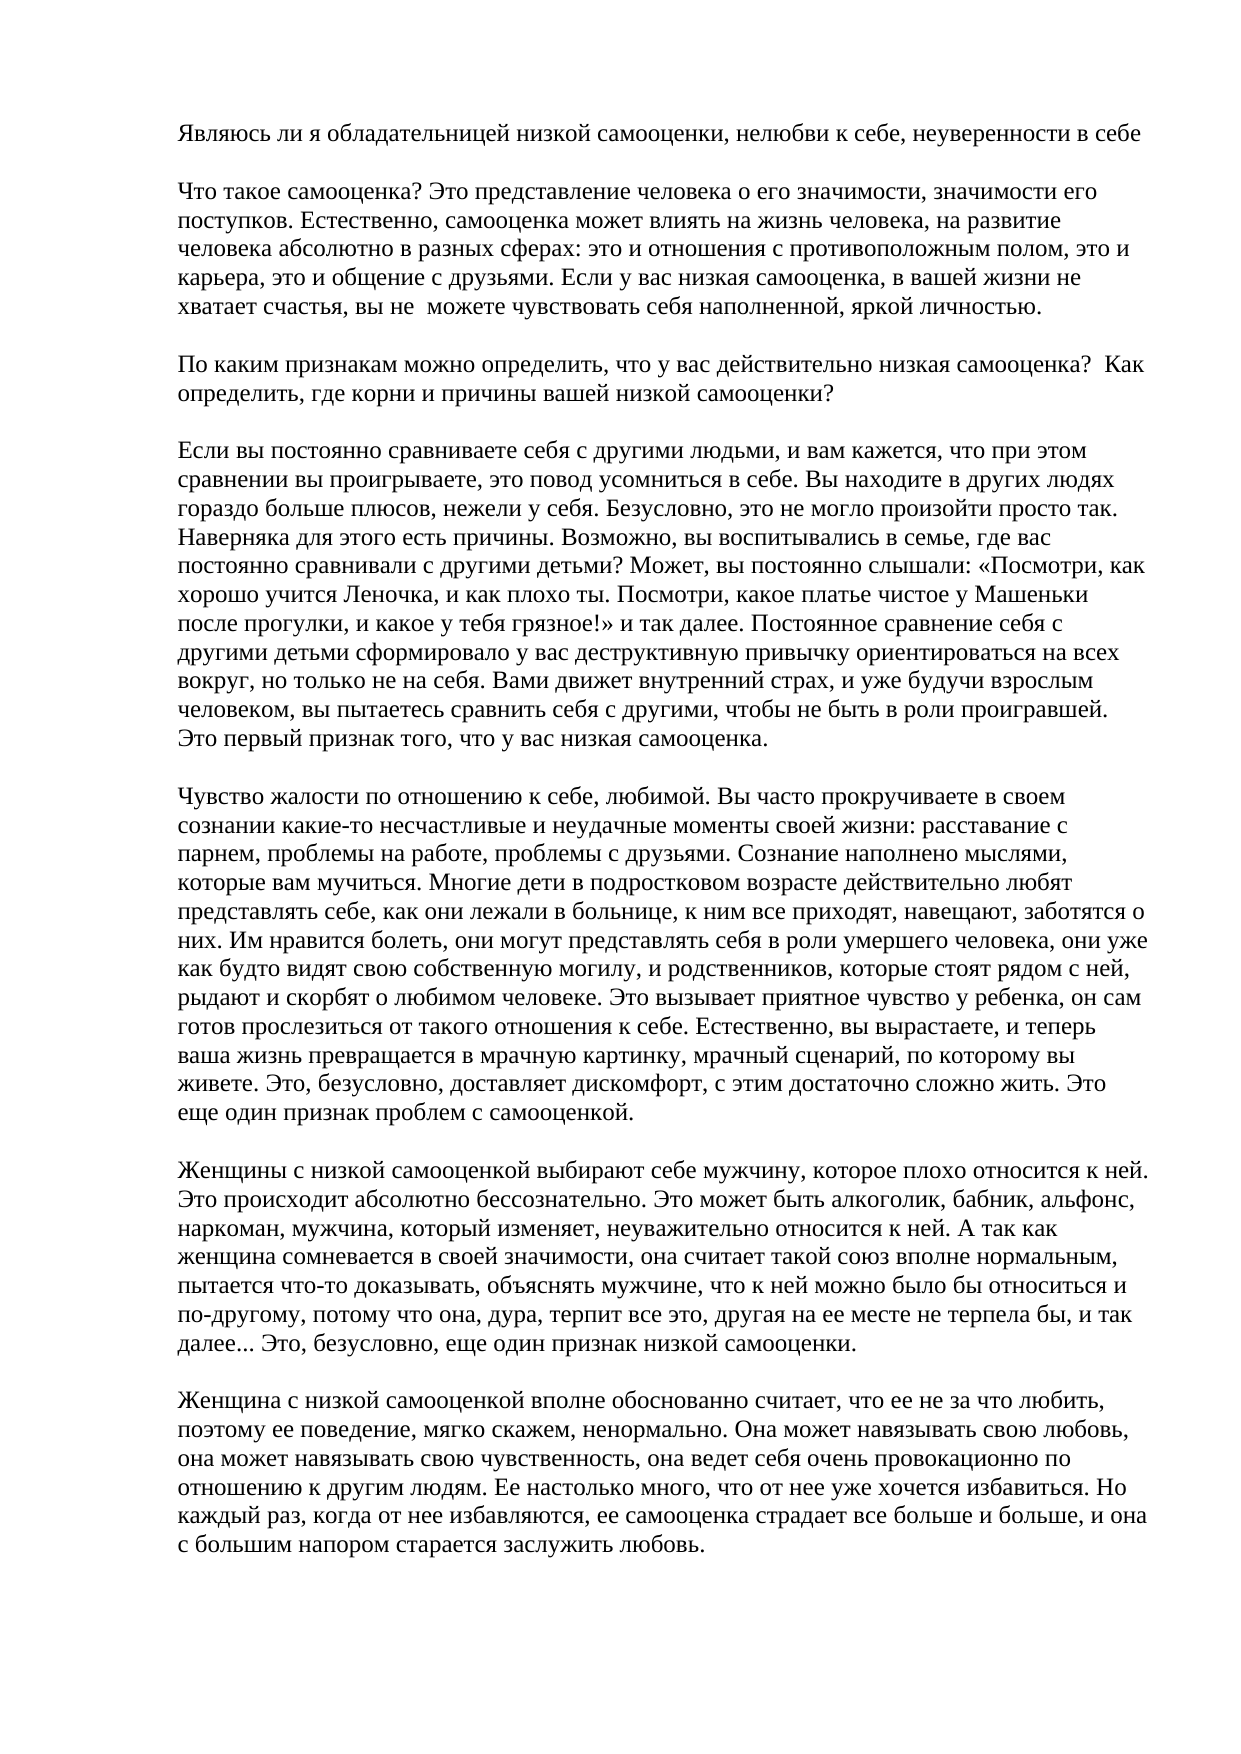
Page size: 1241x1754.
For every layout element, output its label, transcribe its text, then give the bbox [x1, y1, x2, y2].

text Являюсь ли я обладательницей низкой самооценки, нелюбви к себе, неуверенности в себе [177, 118, 1152, 147]
text По каким признакам можно определить, что у вас действительно низкая самооценка? Как определить, где корни и причины вашей низкой самооценки? [177, 349, 1152, 406]
text Чувство жалости по отношению к себе, любимой. Вы часто прокручиваете в своем сознании какие-то несчастливые и неудачные моменты своей жизни: расставание с парнем, проблемы на работе, проблемы с друзьями. Сознание наполнено мыслями, которые вам мучиться. Многие дети в подростковом возрасте действительно любят представлять себе, как они лежали в больнице, к ним все приходят, навещают, заботятся о них. Им нравится болеть, они могут представлять себя в роли умершего человека, они уже как будто видят свою собственную могилу, и родственников, которые стоят рядом с ней, рыдают и скорбят о любимом человеке. Это вызывает приятное чувство у ребенка, он сам готов прослезиться от такого отношения к себе. Естественно, вы вырастаете, и теперь ваша жизнь превращается в мрачную картинку, мрачный сценарий, по которому вы живете. Это, безусловно, доставляет дискомфорт, с этим достаточно сложно жить. Это еще один признак проблем с самооценкой. [177, 781, 1152, 1126]
text Если вы постоянно сравниваете себя с другими людьми, и вам кажется, что при этом сравнении вы проигрываете, это повод усомниться в себе. Вы находите в других людях гораздо больше плюсов, нежели у себя. Безусловно, это не могло произойти просто так. Наверняка для этого есть причины. Возможно, вы воспитывались в семье, где вас постоянно сравнивали с другими детьми? Может, вы постоянно слышали: «Посмотри, как хорошо учится Леночка, и как плохо ты. Посмотри, какое платье чистое у Машеньки после прогулки, и какое у тебя грязное!» и так далее. Постоянное сравнение себя с другими детьми сформировало у вас деструктивную привычку ориентироваться на всех вокруг, но только не на себя. Вами движет внутренний страх, и уже будучи взрослым человеком, вы пытаетесь сравнить себя с другими, чтобы не быть в роли проигравшей. Это первый признак того, что у вас низкая самооценка. [177, 436, 1152, 752]
text Женщины с низкой самооценкой выбирают себе мужчину, которое плохо относится к ней. Это происходит абсолютно бессознательно. Это может быть алкоголик, бабник, альфонс, наркоман, мужчина, который изменяет, неуважительно относится к ней. А так как женщина сомневается в своей значимости, она считает такой союз вполне нормальным, пытается что-то доказывать, объяснять мужчине, что к ней можно было бы относиться и по-другому, потому что она, дура, терпит все это, другая на ее месте не терпела бы, и так далее... Это, безусловно, еще один признак низкой самооценки. [177, 1155, 1152, 1356]
text Что такое самооценка? Это представление человека о его значимости, значимости его поступков. Естественно, самооценка может влиять на жизнь человека, на развитие человека абсолютно в разных сферах: это и отношения с противоположным полом, это и карьера, это и общение с друзьями. Если у вас низкая самооценка, в вашей жизни не хватает счастья, вы не можете чувствовать себя наполненной, яркой личностью. [177, 176, 1152, 320]
text Женщина с низкой самооценкой вполне обоснованно считает, что ее не за что любить, поэтому ее поведение, мягко скажем, ненормально. Она может навязывать свою любовь, она может навязывать свою чувственность, она ведет себя очень провокационно по отношению к другим людям. Ее настолько много, что от нее уже хочется избавиться. Но каждый раз, когда от нее избавляются, ее самооценка страдает все больше и больше, и она с большим напором старается заслужить любовь. [177, 1386, 1152, 1558]
